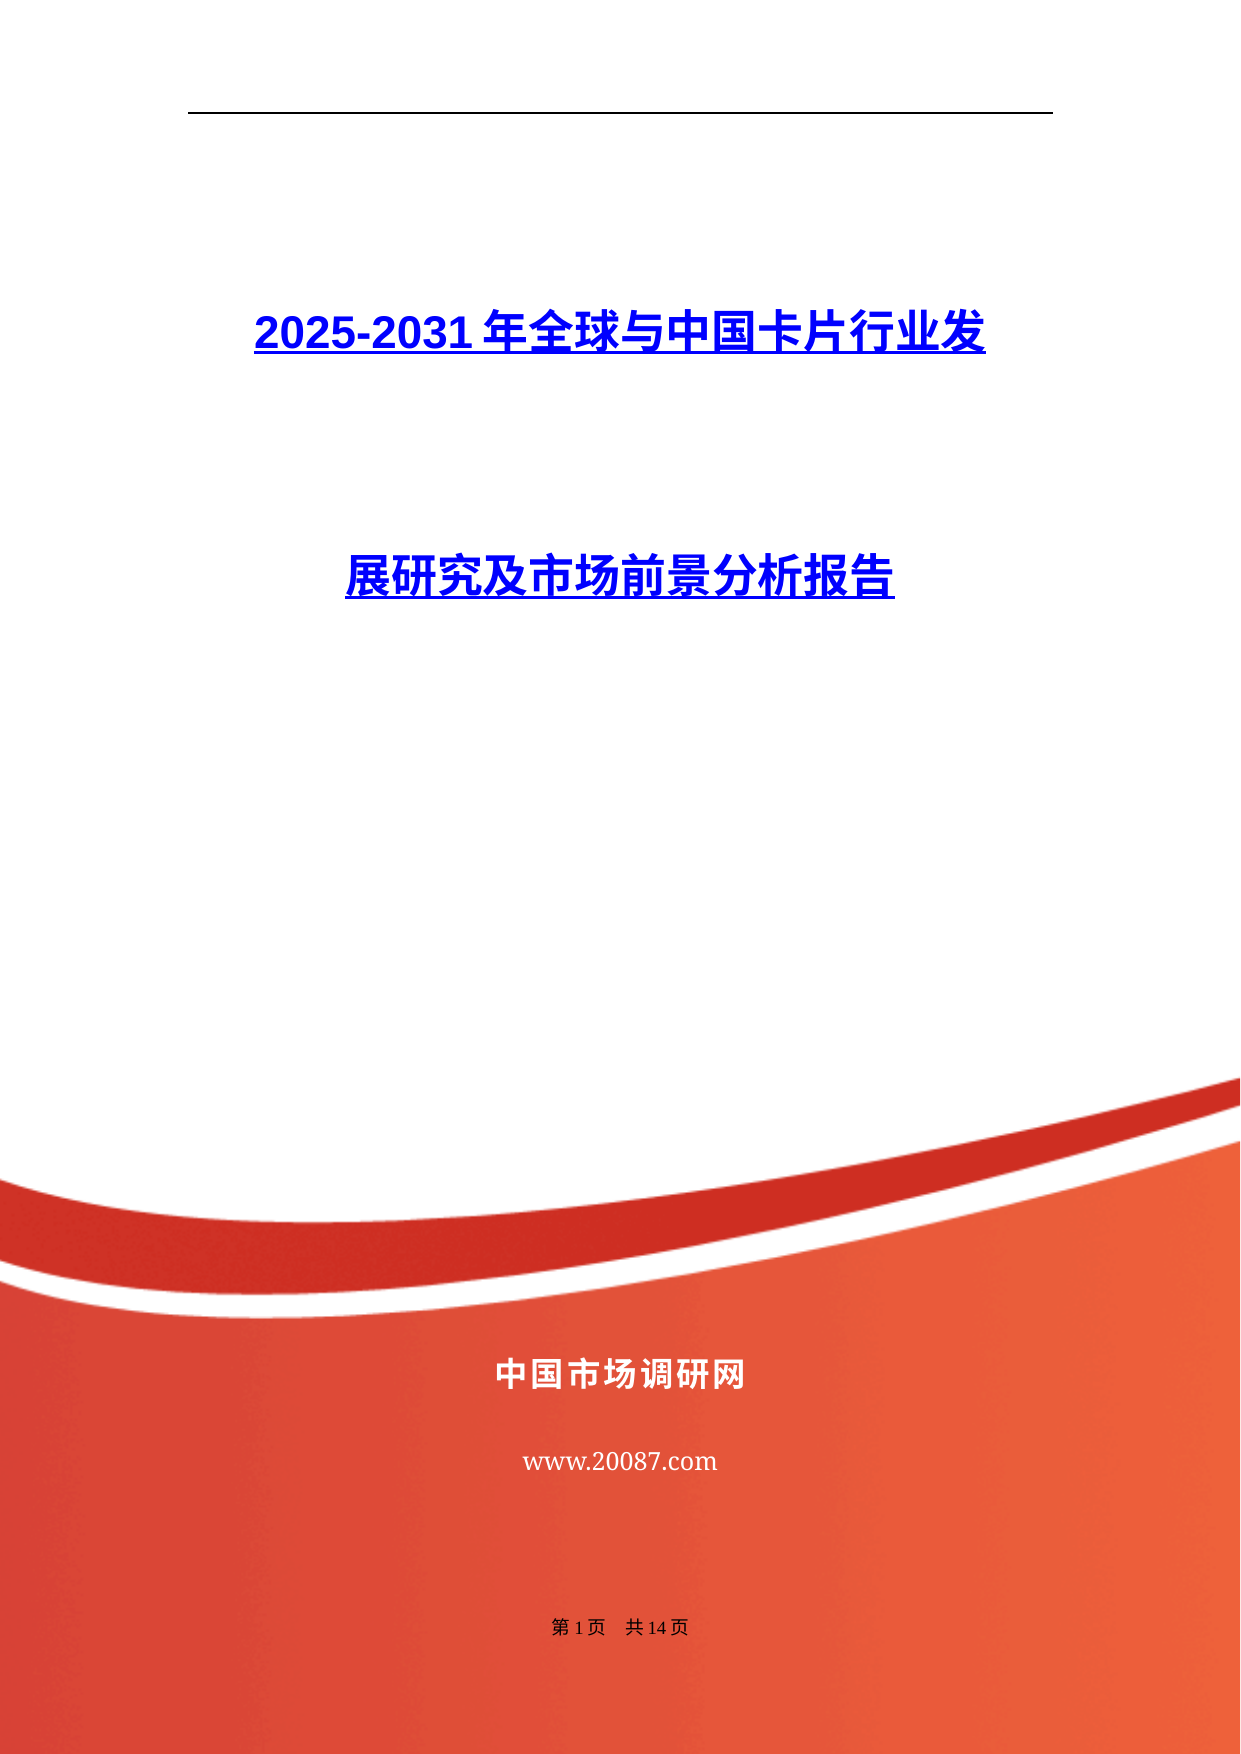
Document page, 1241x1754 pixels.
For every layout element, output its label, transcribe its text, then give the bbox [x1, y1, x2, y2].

table_header 2025-2031年全球与中国卡片行业发展研究及市场前景分析报告 [188, 207, 1053, 773]
picture [0, 1006, 1241, 1754]
text www.20087.com [187, 1428, 1053, 1493]
subtitle 中国市场调研网 [187, 1339, 1053, 1404]
